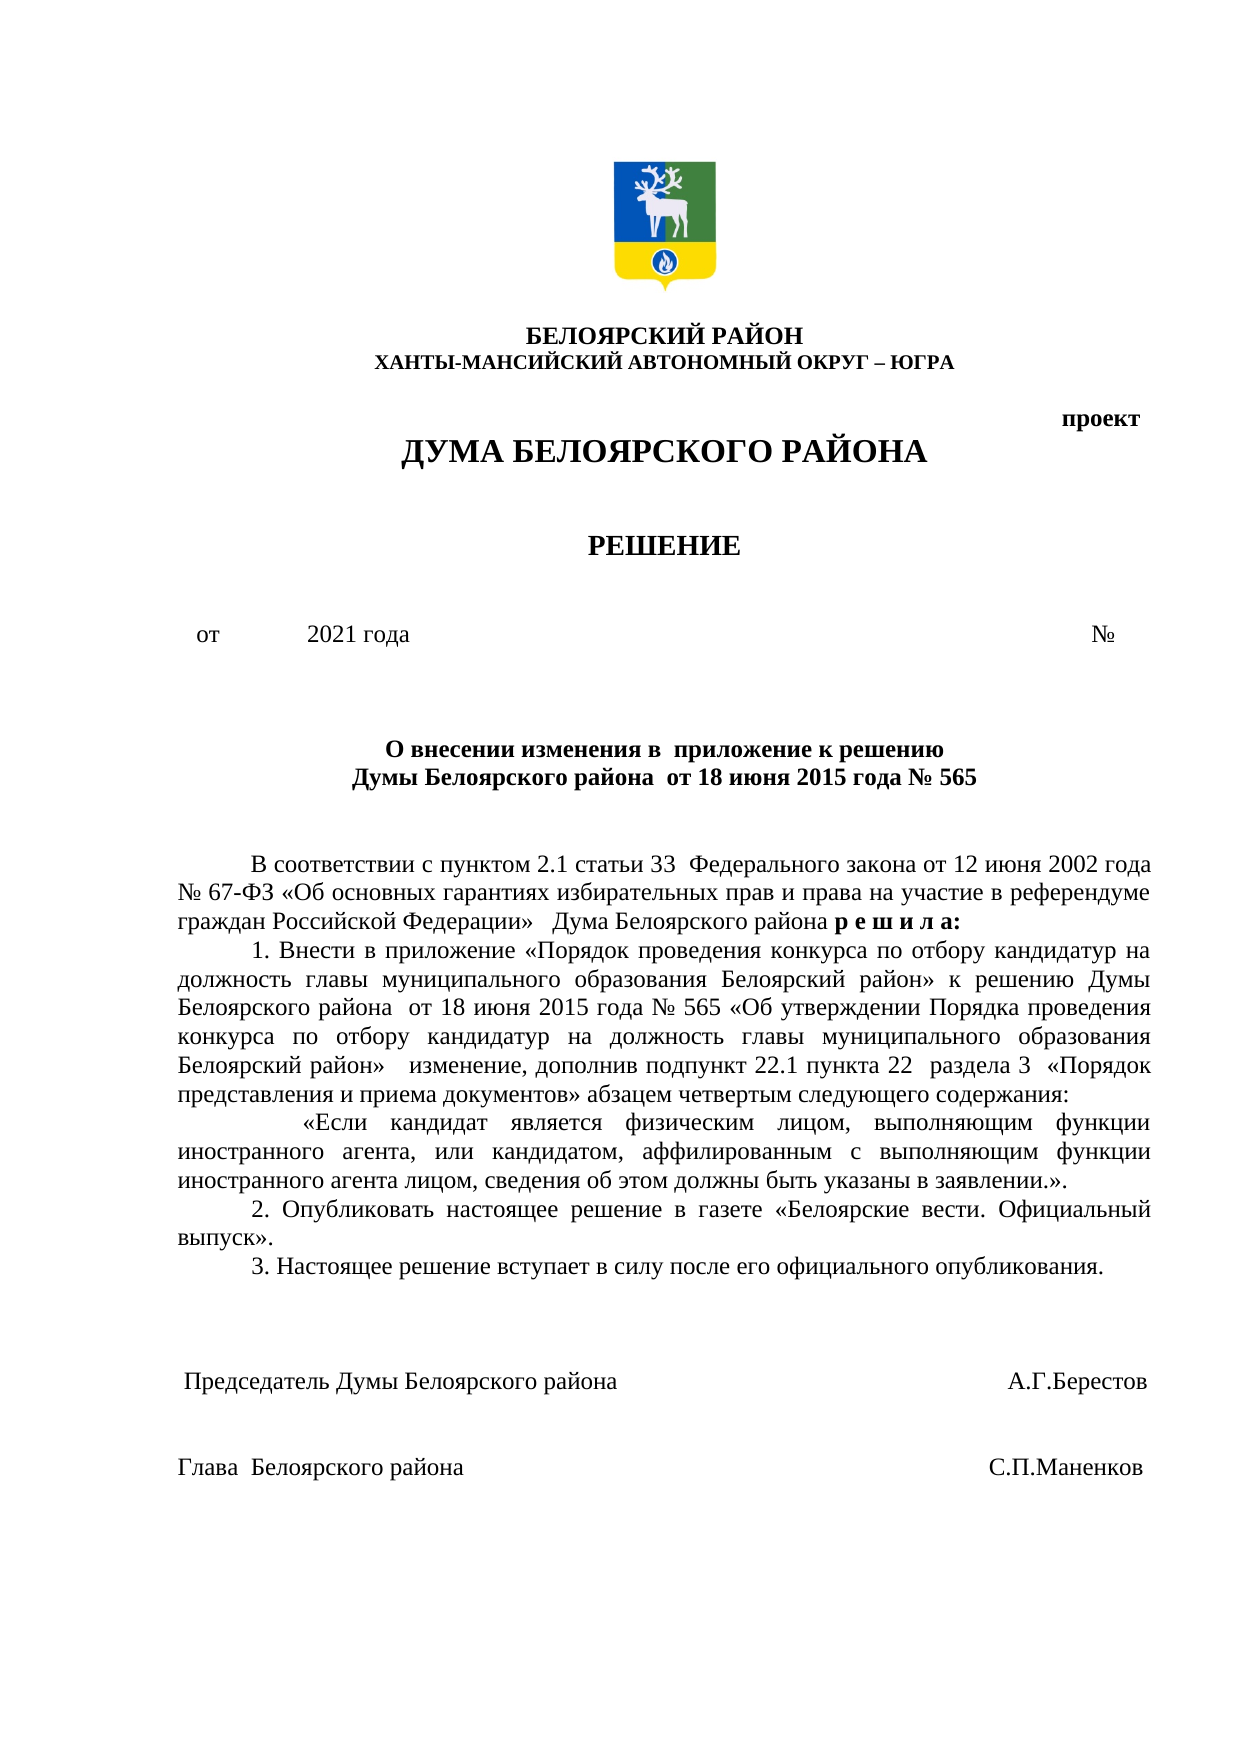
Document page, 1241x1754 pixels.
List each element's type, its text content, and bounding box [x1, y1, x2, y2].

text 3. Настоящее решение вступает в силу после его официального опубликования. [177, 1251, 1152, 1280]
text Председатель Думы Белоярского района А.Г.Берестов [177, 1366, 1152, 1395]
subtitle ДУМА БЕЛОЯРСКОГО РАЙОНА [177, 432, 1152, 470]
text от 2021 года № [177, 619, 1152, 647]
text Думы Белоярского района от 18 июня 2015 года № 565 [177, 762, 1152, 791]
subtitle РЕШЕНИЕ [177, 528, 1152, 561]
text В соответствии с пунктом 2.1 статьи 33 Федерального закона от 12 июня 2002 года № 67-ФЗ «Об основных гарантиях избирательных прав и права на участие в референдуме граждан Российской Федерации» Дума Белоярского района р е ш и л а: [177, 849, 1152, 935]
text проект [177, 403, 1152, 432]
text 1. Внести в приложение «Порядок проведения конкурса по отбору кандидатур на должность главы муниципального образования Белоярский район» к решению Думы Белоярского района от 18 июня 2015 года № 565 «Об утверждении Порядка проведения конкурса по отбору кандидатур на должность главы муниципального образования Белоярский район» изменение, дополнив подпункт 22.1 пункта 22 раздела 3 «Порядок представления и приема документов» абзацем четвертым следующего содержания: [177, 935, 1152, 1107]
text 2. Опубликовать настоящее решение в газете «Белоярские вести. Официальный выпуск». [177, 1194, 1152, 1251]
text Глава Белоярского района С.П.Маненков [177, 1452, 1152, 1481]
text «Если кандидат является физическим лицом, выполняющим функции иностранного агента, или кандидатом, аффилированным с выполняющим функции иностранного агента лицом, сведения об этом должны быть указаны в заявлении.». [177, 1107, 1152, 1194]
picture [611, 146, 718, 293]
subtitle ХАНТЫ-МАНСИЙСКИЙ АВТОНОМНЫЙ ОКРУГ – ЮГРА [177, 350, 1152, 374]
text О внесении изменения в приложение к решению [177, 734, 1152, 762]
text БЕЛОЯРСКИЙ РАЙОН [177, 321, 1152, 350]
